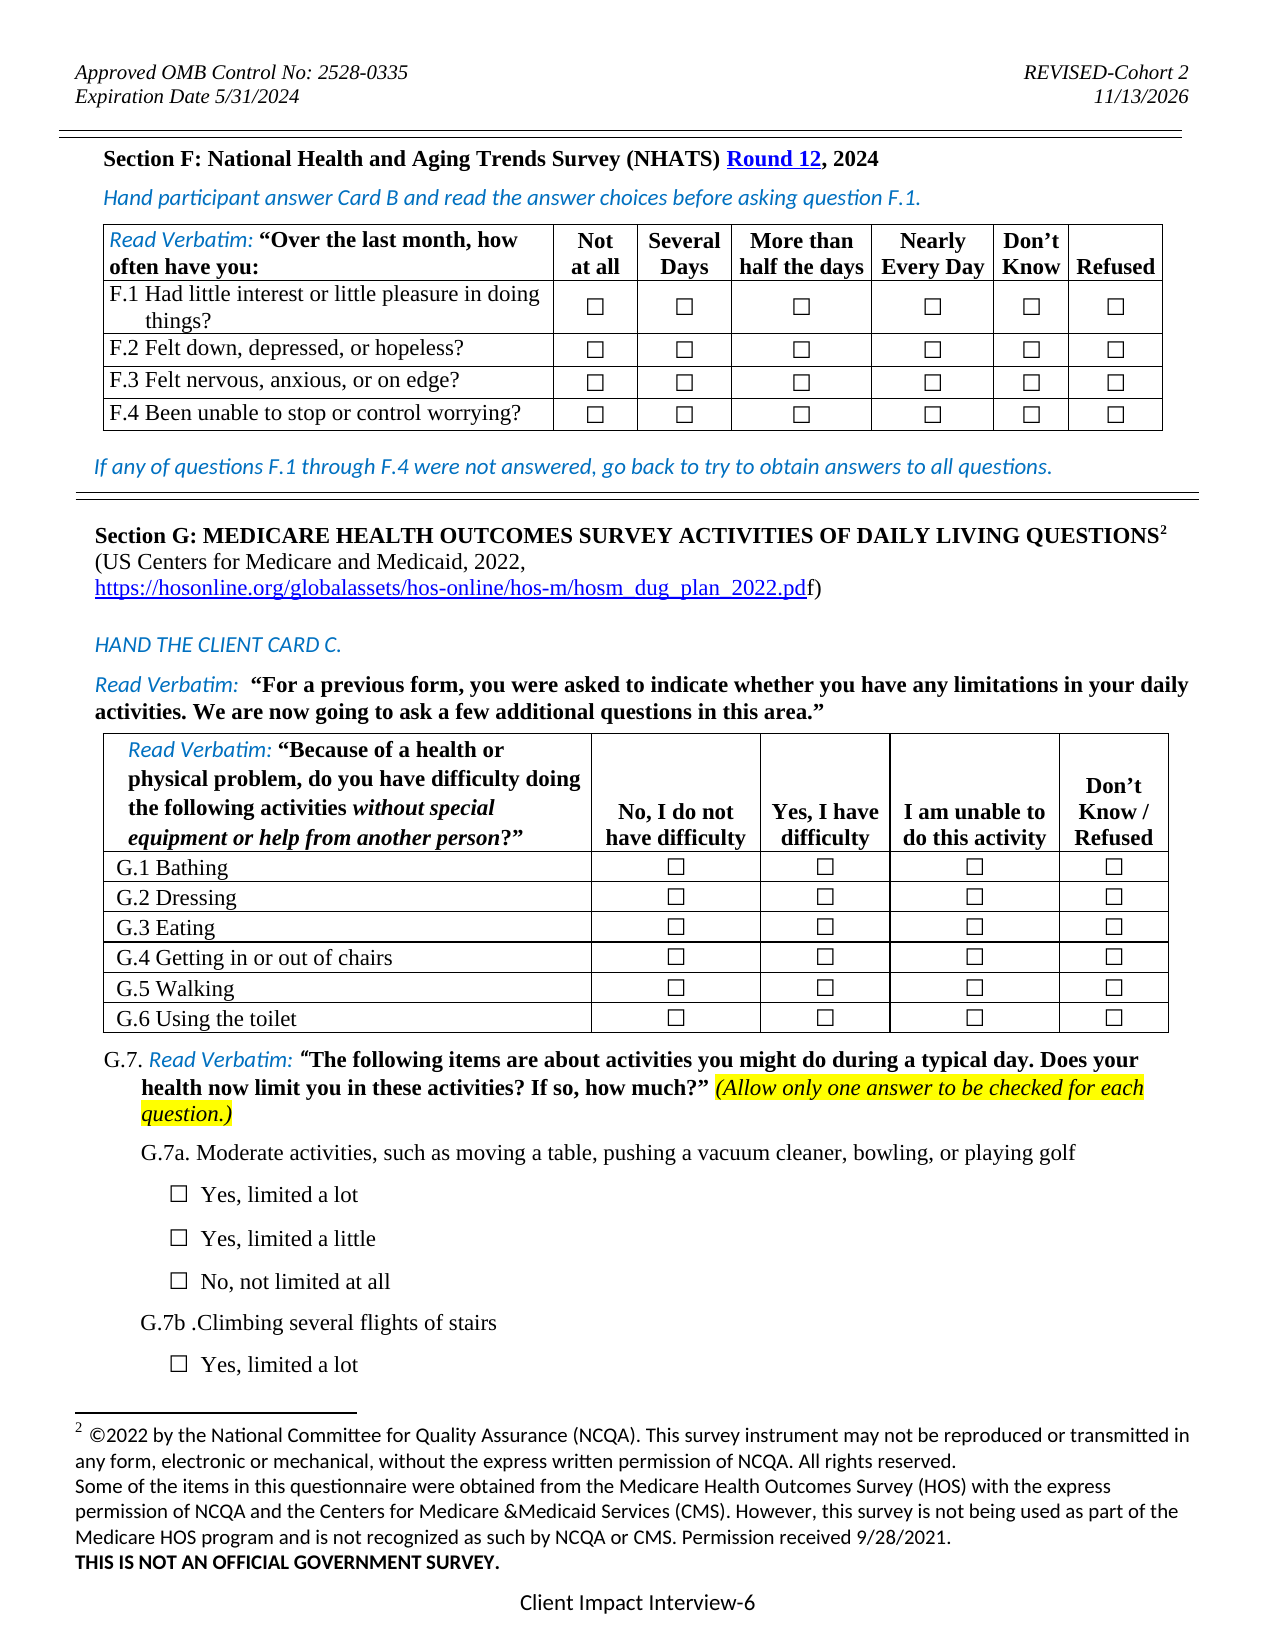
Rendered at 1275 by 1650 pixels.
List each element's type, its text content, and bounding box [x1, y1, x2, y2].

table_cell ☐ [872, 367, 993, 398]
table_cell ☐ [994, 367, 1068, 398]
table_cell ☐ [732, 334, 871, 366]
table_cell ☐ [872, 281, 993, 333]
text Section G: MEDICARE HEALTH OUTCOMES SURVEY ACTIVITIES OF DAILY LIVING QUESTIONS (US Centers for Medicare and Medicaid, 2022, https://hosonline.org/globalassets/hos-online/hos-m/hosm_dug_plan_2022.pdf) [94, 522, 1200, 601]
table_cell ☐ [761, 912, 889, 941]
table_header Yes, I have difficulty [761, 734, 889, 851]
table_cell G.2 Dressing [104, 882, 591, 911]
table_header I am unable to do this activity [891, 734, 1059, 851]
table_cell ☐ [761, 973, 889, 1002]
text Hand participant answer Card B and read the answer choices before asking question F.1. [103, 183, 1200, 212]
table_cell F.3 Felt nervous, anxious, or on edge? [104, 367, 553, 398]
text G.7. Read Verbatim: “The following items are about activities you might do during a typical day. Does your health now limit you in these activities? If so, how much?” (Allow only one answer to be checked for each question.) [103, 1046, 1200, 1126]
table_cell ☐ [554, 367, 637, 398]
table_cell ☐ [761, 852, 889, 881]
text Read Verbatim: “For a previous form, you were asked to indicate whether you have any limitations in your daily activities. We are now going to ask a few additional questions in this area.” [94, 670, 1200, 725]
text HAND THE CLIENT CARD C. [94, 630, 1200, 658]
table_cell G.3 Eating [104, 912, 591, 941]
table_cell ☐ [761, 943, 889, 972]
table_cell ☐ [592, 882, 760, 911]
table_header Several Days [638, 225, 731, 279]
table_cell ☐ [891, 882, 1059, 911]
text ☐ Yes, limited a lot [168, 1348, 1200, 1379]
table_cell ☐ [1060, 943, 1168, 972]
table_cell ☐ [891, 943, 1059, 972]
table_cell ☐ [1069, 367, 1162, 398]
text ☐ No, not limited at all [168, 1265, 1200, 1296]
table_cell ☐ [554, 281, 637, 333]
table_cell ☐ [592, 943, 760, 972]
table_header Read Verbatim: “Because of a health or physical problem, do you have difficulty doing the following activities without special equipment or help from another person?” [104, 734, 591, 851]
table_cell F.2 Felt down, depressed, or hopeless? [104, 334, 553, 366]
table_cell ☐ [638, 334, 731, 366]
table_cell ☐ [761, 882, 889, 911]
text Section F: National Health and Aging Trends Survey (NHATS) Round 12, 2024 [103, 145, 1200, 171]
table_cell ☐ [1060, 882, 1168, 911]
table_cell ☐ [1060, 1003, 1168, 1032]
table_cell ☐ [1069, 334, 1162, 366]
table_cell G.1 Bathing [104, 852, 591, 881]
table_cell ☐ [1069, 399, 1162, 430]
table_cell ☐ [732, 399, 871, 430]
table_cell ☐ [1060, 973, 1168, 1002]
table_cell ☐ [872, 399, 993, 430]
table_cell ☐ [554, 399, 637, 430]
table_cell G.4 Getting in or out of chairs [104, 943, 591, 972]
table_header Nearly Every Day [872, 225, 993, 279]
text G.7b .Climbing several flights of stairs [140, 1309, 1200, 1335]
table_cell ☐ [1060, 852, 1168, 881]
table_cell ☐ [994, 334, 1068, 366]
table_cell ☐ [554, 334, 637, 366]
table_cell ☐ [994, 399, 1068, 430]
table_cell ☐ [1069, 281, 1162, 333]
table_header Don’t Know / Refused [1060, 734, 1168, 851]
table_cell F.1 Had little interest or little pleasure in doing things? [104, 281, 553, 333]
table_cell ☐ [732, 367, 871, 398]
table_cell ☐ [994, 281, 1068, 333]
table_header Not at all [554, 225, 637, 279]
table_header Read Verbatim: “Over the last month, how often have you: [104, 225, 553, 279]
table_cell ☐ [638, 399, 731, 430]
table_cell G.6 Using the toilet [104, 1003, 591, 1032]
table_cell ☐ [1060, 912, 1168, 941]
table_header Don’t Know [994, 225, 1068, 279]
table_cell ☐ [891, 852, 1059, 881]
table_cell ☐ [732, 281, 871, 333]
text If any of questions F.1 through F.4 were not answered, go back to try to obtain answers to all questions. [94, 452, 1200, 480]
table_header No, I do not have difficulty [592, 734, 760, 851]
table_cell ☐ [592, 852, 760, 881]
table_cell ☐ [592, 973, 760, 1002]
table_cell ☐ [592, 1003, 760, 1032]
text ☐ Yes, limited a little [168, 1221, 1200, 1253]
text ☐ Yes, limited a lot [168, 1178, 1200, 1209]
table_cell ☐ [872, 334, 993, 366]
text G.7a. Moderate activities, such as moving a table, pushing a vacuum cleaner, bowling, or playing golf [141, 1139, 1200, 1165]
table_cell ☐ [592, 912, 760, 941]
table_cell ☐ [891, 1003, 1059, 1032]
table_cell ☐ [891, 912, 1059, 941]
table_cell F.4 Been unable to stop or control worrying? [104, 399, 553, 430]
table_cell ☐ [638, 367, 731, 398]
table_cell ☐ [891, 973, 1059, 1002]
table_header More than half the days [732, 225, 871, 279]
table_header Refused [1069, 225, 1162, 279]
table_cell G.5 Walking [104, 973, 591, 1002]
table_cell ☐ [761, 1003, 889, 1032]
table_cell ☐ [638, 281, 731, 333]
